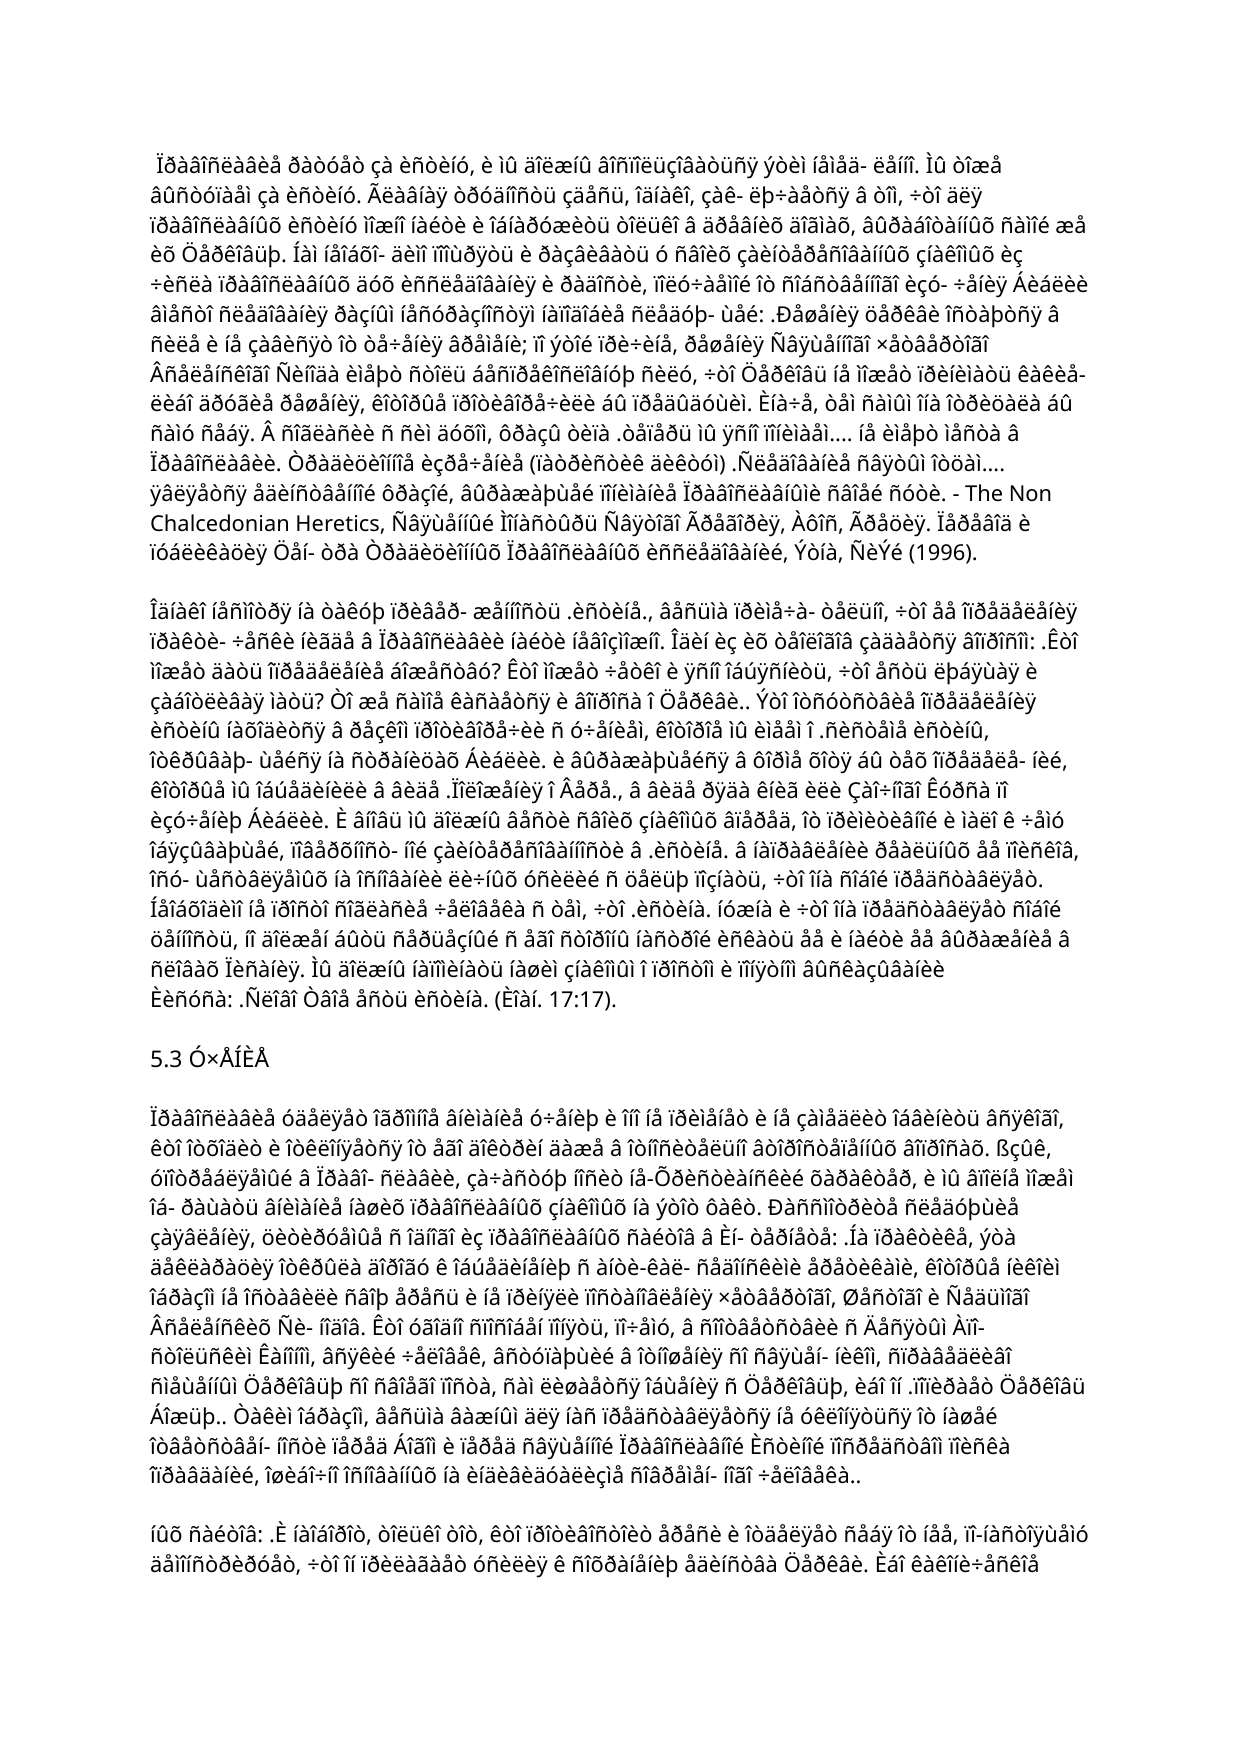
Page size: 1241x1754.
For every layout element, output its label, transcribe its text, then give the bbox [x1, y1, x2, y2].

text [150, 1519, 1090, 1579]
text Ïðàâîñëàâèå ðàòóåò çà èñòèíó, è ìû äîëæíû âîñïîëüçîâàòüñÿ ýòèì íåìåä- ëåííî. Ìû òîæå âûñòóïàåì çà èñòèíó. Ãëàâíàÿ òðóäíîñòü çäåñü, îäíàêî, çàê- ëþ÷àåòñÿ â òîì, ÷òî äëÿ ïðàâîñëàâíûõ èñòèíó ìîæíî íàéòè è îáíàðóæèòü òîëüêî â äðåâíèõ äîãìàõ, âûðàáîòàííûõ ñàìîé æå èõ Öåðêîâüþ. Íàì íåîáõî- äèìî ïîîùðÿòü è ðàçâèâàòü ó ñâîèõ çàèíòåðåñîâàííûõ çíàêîìûõ èç ÷èñëà ïðàâîñëàâíûõ äóõ èññëåäîâàíèÿ è ðàäîñòè, ïîëó÷àåìîé îò ñîáñòâåííîãî èçó- ÷åíèÿ Áèáëèè âìåñòî ñëåäîâàíèÿ ðàçíûì íåñóðàçíîñòÿì íàïîäîáèå ñëåäóþ- ùåé: .Ðåøåíèÿ öåðêâè îñòàþòñÿ â ñèëå è íå çàâèñÿò îò òå÷åíèÿ âðåìåíè; ïî ýòîé ïðè÷èíå, ðåøåíèÿ Ñâÿùåííîãî ×åòâåðòîãî Âñåëåíñêîãî Ñèíîäà èìåþò ñòîëü áåñïðåêîñëîâíóþ ñèëó, ÷òî Öåðêîâü íå ìîæåò ïðèíèìàòü êàêèå-ëèáî äðóãèå ðåøåíèÿ, êîòîðûå ïðîòèâîðå÷èëè áû ïðåäûäóùèì. Èíà÷å, òåì ñàìûì îíà îòðèöàëà áû ñàìó ñåáÿ. Â ñîãëàñèè ñ ñèì äóõîì, ôðàçû òèïà .òåïåðü ìû ÿñíî ïîíèìàåì.... íå èìåþò ìåñòà â Ïðàâîñëàâèè. Òðàäèöèîííîå èçðå÷åíèå (ïàòðèñòèê äèêòóì) .Ñëåäîâàíèå ñâÿòûì îòöàì.... ÿâëÿåòñÿ åäèíñòâåííîé ôðàçîé, âûðàæàþùåé ïîíèìàíèå Ïðàâîñëàâíûìè ñâîåé ñóòè. - The Non Chalcedonian Heretics, Ñâÿùåííûé Ìîíàñòûðü Ñâÿòîãî Ãðåãîðèÿ, Àôîñ, Ãðåöèÿ. Ïåðåâîä è ïóáëèêàöèÿ Öåí- òðà Òðàäèöèîííûõ Ïðàâîñëàâíûõ èññëåäîâàíèé, Ýòíà, ÑèÝé (1996). [150, 150, 1090, 567]
text Ïðàâîñëàâèå óäåëÿåò îãðîìíîå âíèìàíèå ó÷åíèþ è îíî íå ïðèìåíåò è íå çàìåäëèò îáâèíèòü âñÿêîãî, êòî îòõîäèò è îòêëîíÿåòñÿ îò åãî äîêòðèí äàæå â îòíîñèòåëüíî âòîðîñòåïåííûõ âîïðîñàõ. ßçûê, óïîòðåáëÿåìûé â Ïðàâî- ñëàâèè, çà÷àñòóþ íîñèò íå-Õðèñòèàíñêèé õàðàêòåð, è ìû âïîëíå ìîæåì îá- ðàùàòü âíèìàíèå íàøèõ ïðàâîñëàâíûõ çíàêîìûõ íà ýòîò ôàêò. Ðàññìîòðèòå ñëåäóþùèå çàÿâëåíèÿ, öèòèðóåìûå ñ îäíîãî èç ïðàâîñëàâíûõ ñàéòîâ â Èí- òåðíåòå: .Íà ïðàêòèêå, ýòà äåêëàðàöèÿ îòêðûëà äîðîãó ê îáúåäèíåíèþ ñ àíòè-êàë- ñåäîíñêèìè åðåòèêàìè, êîòîðûå íèêîèì îáðàçîì íå îñòàâèëè ñâîþ åðåñü è íå ïðèíÿëè ïîñòàíîâëåíèÿ ×åòâåðòîãî, Øåñòîãî è Ñåäüìîãî Âñåëåíñêèõ Ñè- íîäîâ. Êòî óãîäíî ñïîñîáåí ïîíÿòü, ïî÷åìó, â ñîîòâåòñòâèè ñ Äåñÿòûì Àïî- ñòîëüñêèì Êàíîíîì, âñÿêèé ÷åëîâåê, âñòóïàþùèé â îòíîøåíèÿ ñî ñâÿùåí- íèêîì, ñïðàâåäëèâî ñìåùåííûì Öåðêîâüþ ñî ñâîåãî ïîñòà, ñàì ëèøàåòñÿ îáùåíèÿ ñ Öåðêîâüþ, èáî îí .ïîïèðàåò Öåðêîâü Áîæüþ.. Òàêèì îáðàçîì, âåñüìà âàæíûì äëÿ íàñ ïðåäñòàâëÿåòñÿ íå óêëîíÿòüñÿ îò íàøåé îòâåòñòâåí- íîñòè ïåðåä Áîãîì è ïåðåä ñâÿùåííîé Ïðàâîñëàâíîé Èñòèíîé ïîñðåäñòâîì ïîèñêà îïðàâäàíèé, îøèáî÷íî îñíîâàííûõ íà èíäèâèäóàëèçìå ñîâðåìåí- íîãî ÷åëîâåêà.. [150, 1103, 1090, 1490]
text 5.3 Ó×ÅÍÈÅ [150, 1042, 1090, 1074]
text Îäíàêî íåñìîòðÿ íà òàêóþ ïðèâåð- æåííîñòü .èñòèíå., âåñüìà ïðèìå÷à- òåëüíî, ÷òî åå îïðåäåëåíèÿ ïðàêòè- ÷åñêè íèãäå â Ïðàâîñëàâèè íàéòè íåâîçìîæíî. Îäèí èç èõ òåîëîãîâ çàäàåòñÿ âîïðîñîì: .Êòî ìîæåò äàòü îïðåäåëåíèå áîæåñòâó? Êòî ìîæåò ÷åòêî è ÿñíî îáúÿñíèòü, ÷òî åñòü ëþáÿùàÿ è çàáîòëèâàÿ ìàòü? Òî æå ñàìîå êàñàåòñÿ è âîïðîñà î Öåðêâè.. Ýòî îòñóòñòâèå îïðåäåëåíèÿ èñòèíû íàõîäèòñÿ â ðåçêîì ïðîòèâîðå÷èè ñ ó÷åíèåì, êîòîðîå ìû èìååì î .ñèñòåìå èñòèíû, îòêðûâàþ- ùåéñÿ íà ñòðàíèöàõ Áèáëèè. è âûðàæàþùåéñÿ â ôîðìå õîòÿ áû òåõ îïðåäåëå- íèé, êîòîðûå ìû îáúåäèíèëè â âèäå .Ïîëîæåíèÿ î Âåðå., â âèäå ðÿäà êíèã èëè Çàî÷íîãî Êóðñà ïî èçó÷åíèþ Áèáëèè. È âíîâü ìû äîëæíû âåñòè ñâîèõ çíàêîìûõ âïåðåä, îò ïðèìèòèâíîé è ìàëî ê ÷åìó îáÿçûâàþùåé, ïîâåðõíîñò- íîé çàèíòåðåñîâàííîñòè â .èñòèíå. â íàïðàâëåíèè ðåàëüíûõ åå ïîèñêîâ, îñó- ùåñòâëÿåìûõ íà îñíîâàíèè ëè÷íûõ óñèëèé ñ öåëüþ ïîçíàòü, ÷òî îíà ñîáîé ïðåäñòàâëÿåò. Íåîáõîäèìî íå ïðîñòî ñîãëàñèå ÷åëîâåêà ñ òåì, ÷òî .èñòèíà. íóæíà è ÷òî îíà ïðåäñòàâëÿåò ñîáîé öåííîñòü, íî äîëæåí áûòü ñåðüåçíûé ñ åãî ñòîðîíû íàñòðîé èñêàòü åå è íàéòè åå âûðàæåíèå â ñëîâàõ Ïèñàíèÿ. Ìû äîëæíû íàïîìèíàòü íàøèì çíàêîìûì î ïðîñòîì è ïîíÿòíîì âûñêàçûâàíèè Èèñóñà: .Ñëîâî Òâîå åñòü èñòèíà. (Èîàí. 17:17). [150, 596, 1090, 1013]
